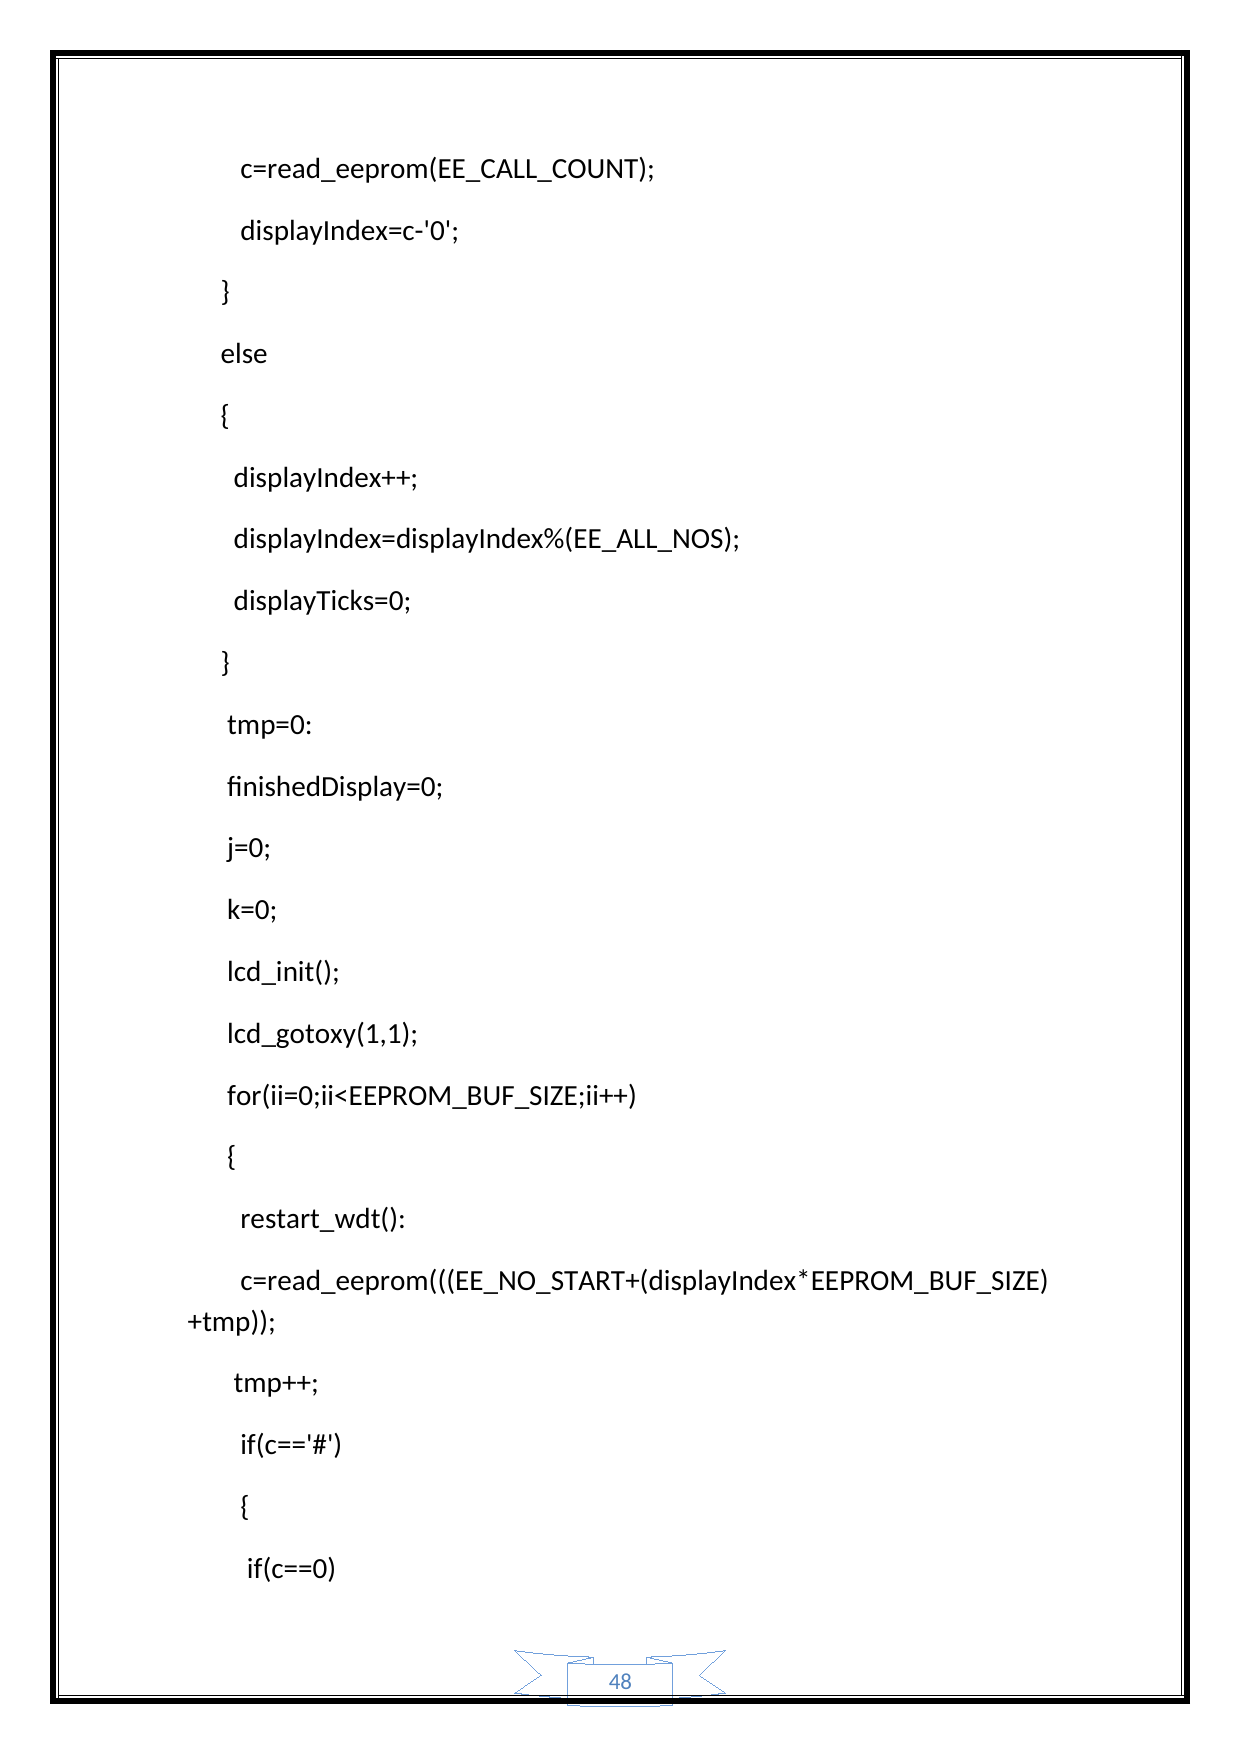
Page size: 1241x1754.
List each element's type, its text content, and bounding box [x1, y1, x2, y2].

text c=read_eeprom(((EE_NO_START+(displayIndex*EEPROM_BUF_SIZE)+tmp)); [187, 1262, 1053, 1338]
text if(c=='#') [187, 1426, 1053, 1462]
text lcd_init(); [187, 953, 1053, 989]
text else [187, 335, 1053, 371]
text } [187, 644, 1053, 680]
text k=0; [187, 891, 1053, 927]
text tmp=0: [187, 706, 1053, 742]
text displayIndex=displayIndex%(EE_ALL_NOS); [187, 521, 1053, 556]
text j=0; [187, 829, 1053, 865]
text { [187, 1488, 1053, 1524]
text displayTicks=0; [187, 582, 1053, 618]
text tmp++; [187, 1364, 1053, 1400]
text c=read_eeprom(EE_CALL_COUNT); [187, 150, 1053, 186]
text restart_wdt(): [187, 1200, 1053, 1236]
text displayIndex++; [187, 459, 1053, 494]
text } [187, 273, 1053, 309]
text { [187, 397, 1053, 433]
text for(ii=0;ii<EEPROM_BUF_SIZE;ii++) [187, 1077, 1053, 1112]
text finishedDisplay=0; [187, 768, 1053, 803]
text displayIndex=c-'0'; [187, 212, 1053, 247]
text lcd_gotoxy(1,1); [187, 1015, 1053, 1050]
text if(c==0) [187, 1550, 1053, 1586]
text { [187, 1138, 1053, 1174]
